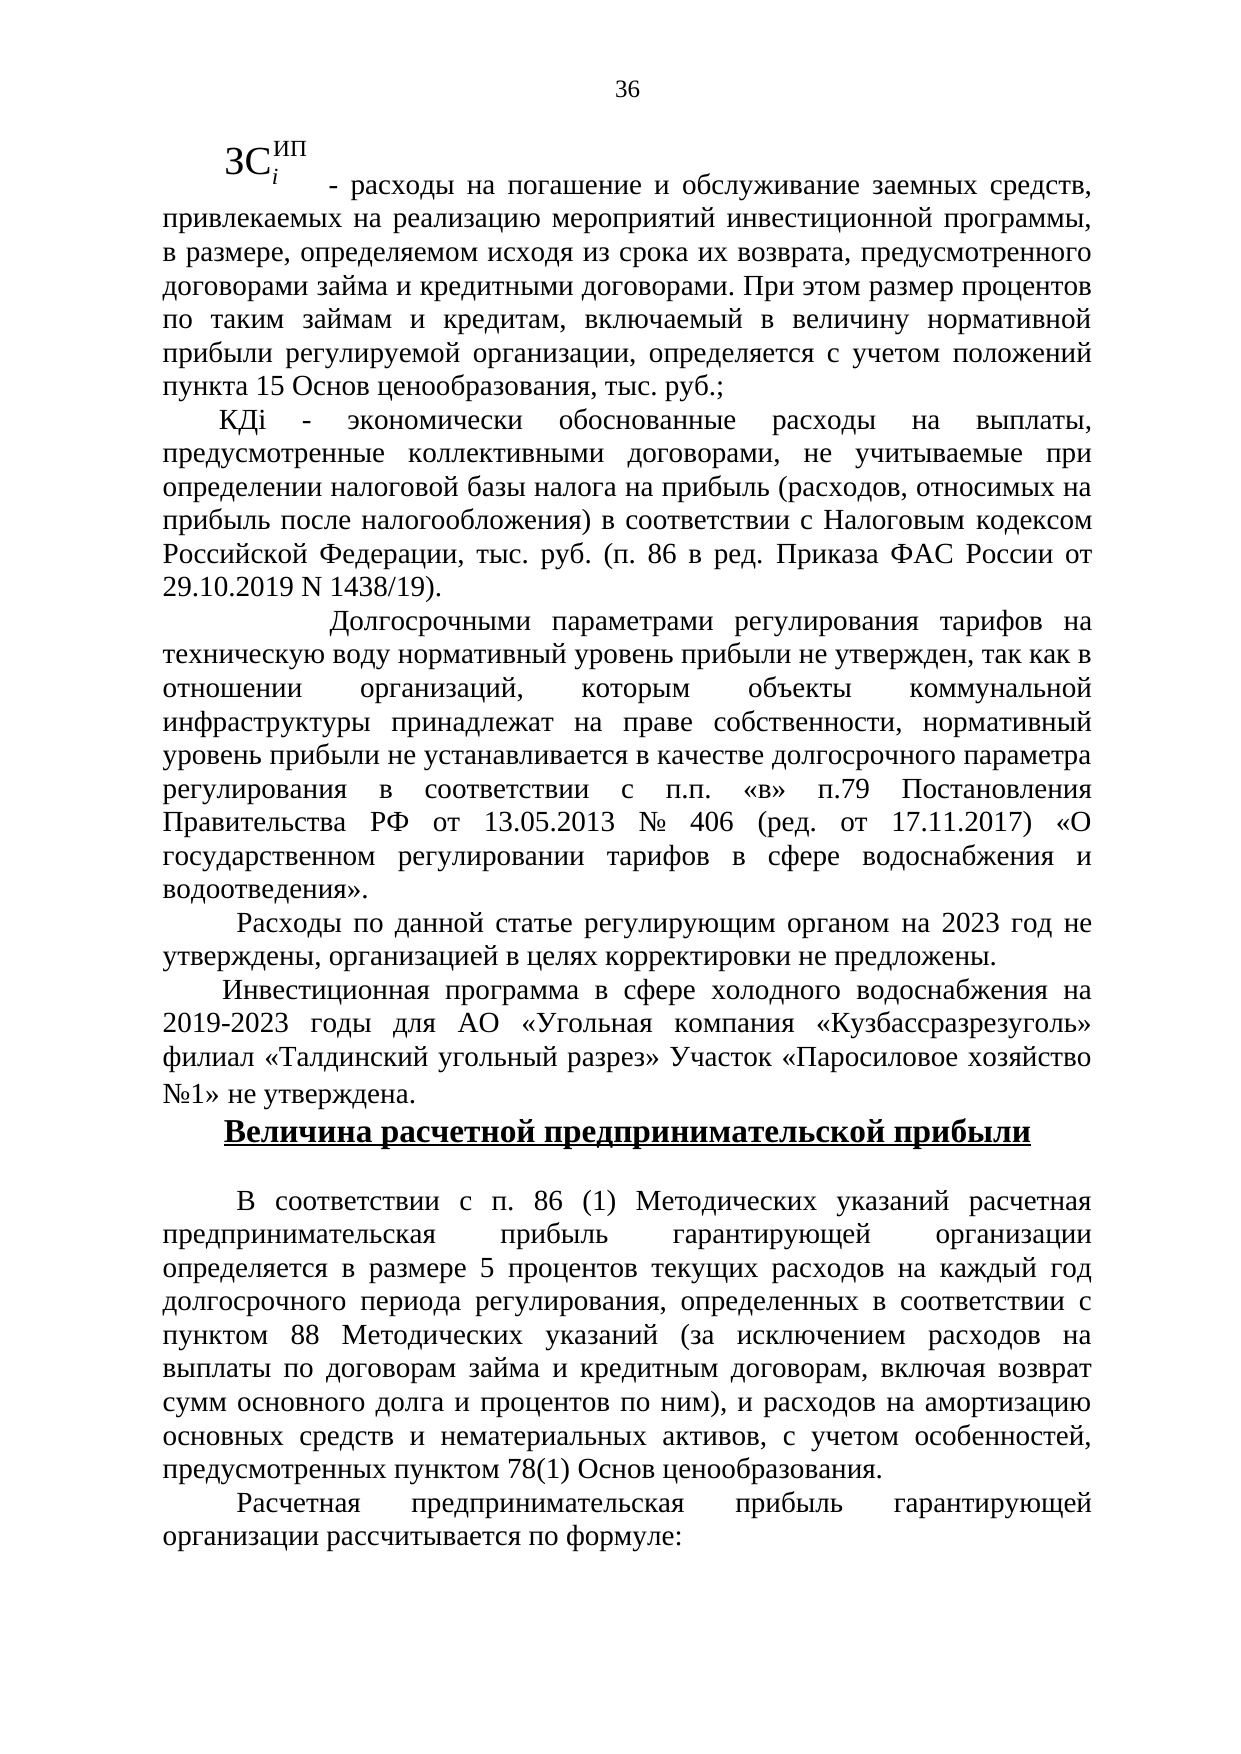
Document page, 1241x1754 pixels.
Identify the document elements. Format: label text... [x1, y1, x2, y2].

text Расходы по данной статье регулирующим органом на 2023 год не утверждены, организацией в целях корректировки не предложены. [162, 905, 1092, 972]
text Расчетная предпринимательская прибыль гарантирующей организации рассчитывается по формуле: [162, 1485, 1092, 1552]
text Долгосрочными параметрами регулирования тарифов на техническую воду нормативный уровень прибыли не утвержден, так как в отношении организаций, которым объекты коммунальной инфраструктуры принадлежат на праве собственности, нормативный уровень прибыли не устанавливается в качестве долгосрочного параметра регулирования в соответствии с п.п. «в» п.79 Постановления Правительства РФ от 13.05.2013 № 406 (ред. от 17.11.2017) «О государственном регулировании тарифов в сфере водоснабжения и водоотведения». [162, 603, 1092, 905]
text КДi - экономически обоснованные расходы на выплаты, предусмотренные коллективными договорами, не учитываемые при определении налоговой базы налога на прибыль (расходов, относимых на прибыль после налогообложения) в соответствии с Налоговым кодексом Российской Федерации, тыс. руб. (п. 86 в ред. Приказа ФАС России от 29.10.2019 N 1438/19). [162, 402, 1092, 603]
text Величина расчетной предпринимательской прибыли [162, 1111, 1092, 1149]
text В соответствии с п. 86 (1) Методических указаний расчетная предпринимательская прибыль гарантирующей организации определяется в размере 5 процентов текущих расходов на каждый год долгосрочного периода регулирования, определенных в соответствии с пунктом 88 Методических указаний (за исключением расходов на выплаты по договорам займа и кредитным договорам, включая возврат сумм основного долга и процентов по ним), и расходов на амортизацию основных средств и нематериальных активов, с учетом особенностей, предусмотренных пунктом 78(1) Основ ценообразования. [162, 1183, 1092, 1485]
text - расходы на погашение и обслуживание заемных средств, привлекаемых на реализацию мероприятий инвестиционной программы, в размере, определяемом исходя из срока их возврата, предусмотренного договорами займа и кредитными договорами. При этом размер процентов по таким займам и кредитам, включаемый в величину нормативной прибыли регулируемой организации, определяется с учетом положений пункта 15 Основ ценообразования, тыс. руб.; [162, 131, 1092, 402]
text Инвестиционная программа в сфере холодного водоснабжения на 2019-2023 годы для АО «Угольная компания «Кузбассразрезуголь» филиал «Талдинский угольный разрез» Участок «Паросиловое хозяйство №1» не утверждена. [162, 972, 1092, 1111]
